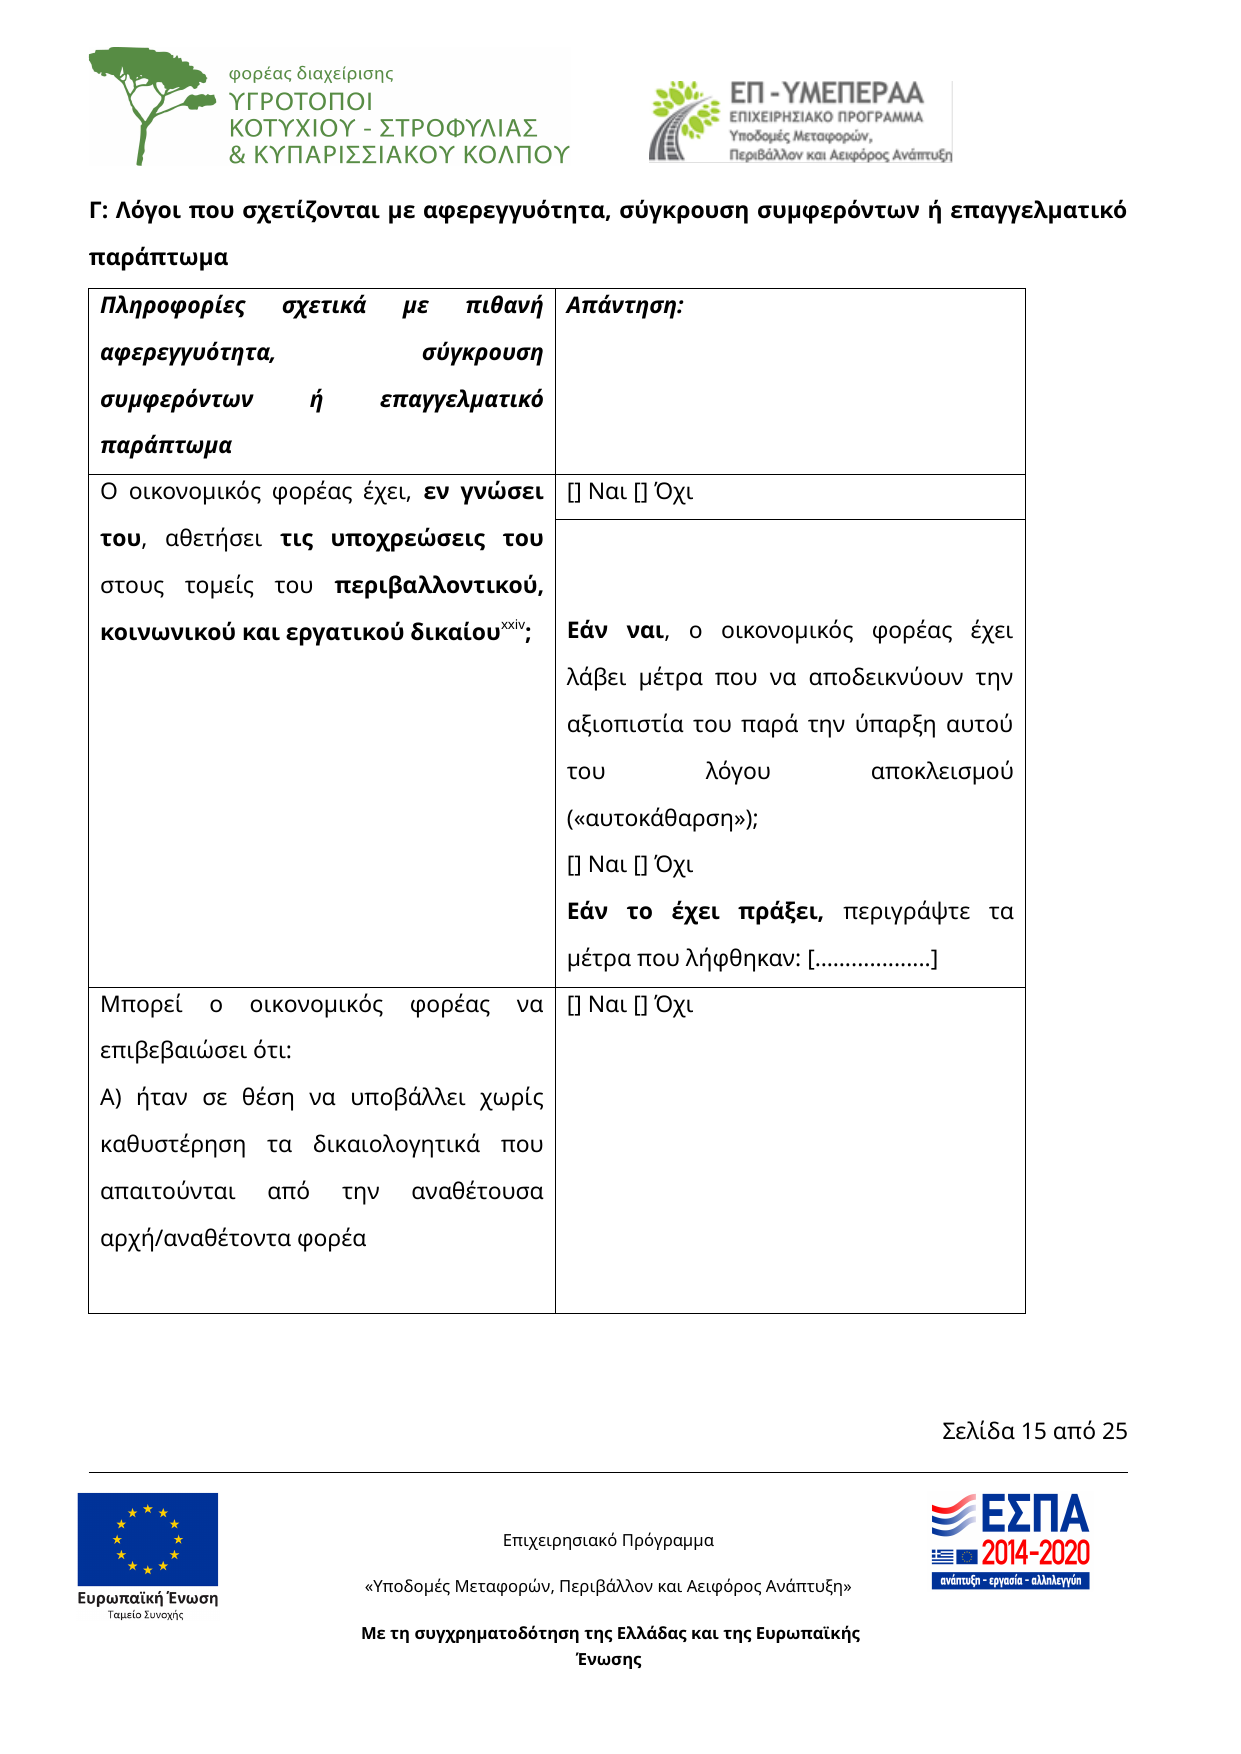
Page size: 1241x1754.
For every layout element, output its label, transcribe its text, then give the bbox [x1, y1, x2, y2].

text Γ: Λόγοι που σχετίζονται με αφερεγγυότητα, σύγκρουση συμφερόντων ή επαγγελματικό παράπτωμα [89, 194, 1128, 272]
table_cell Μπορεί ο οικονομικός φορέας να επιβεβαιώσει ότι: Α) ήταν σε θέση να υποβάλλει χωρίς καθυστέρηση τα δικαιολογητικά που απαιτούνται από την αναθέτουσα αρχή/αναθέτοντα φορέα [89, 988, 555, 1313]
table_cell Ο οικονομικός φορέας έχει, εν γνώσει του, αθετήσει τις υποχρεώσεις του στους τομείς του περιβαλλοντικού, κοινωνικού και εργατικού δικαίου; [89, 475, 555, 987]
table_cell [] Ναι [] Όχι [556, 475, 1025, 519]
table_header Απάντηση: [556, 289, 1025, 474]
table_header Πληροφορίες σχετικά με πιθανή αφερεγγυότητα, σύγκρουση συμφερόντων ή επαγγελματικό παράπτωμα [89, 289, 555, 474]
table_cell Εάν ναι, ο οικονομικός φορέας έχει λάβει μέτρα που να αποδεικνύουν την αξιοπιστία του παρά την ύπαρξη αυτού του λόγου αποκλεισμού («αυτοκάθαρση»); [] Ναι [] Όχι Εάν το έχει πράξει, περιγράψτε τα μέτρα που λήφθηκαν: […….............] [556, 520, 1025, 987]
picture [76, 1491, 220, 1621]
picture [88, 47, 572, 166]
picture [649, 81, 954, 166]
picture [927, 1491, 1094, 1592]
table_cell [] Ναι [] Όχι [556, 988, 1025, 1313]
